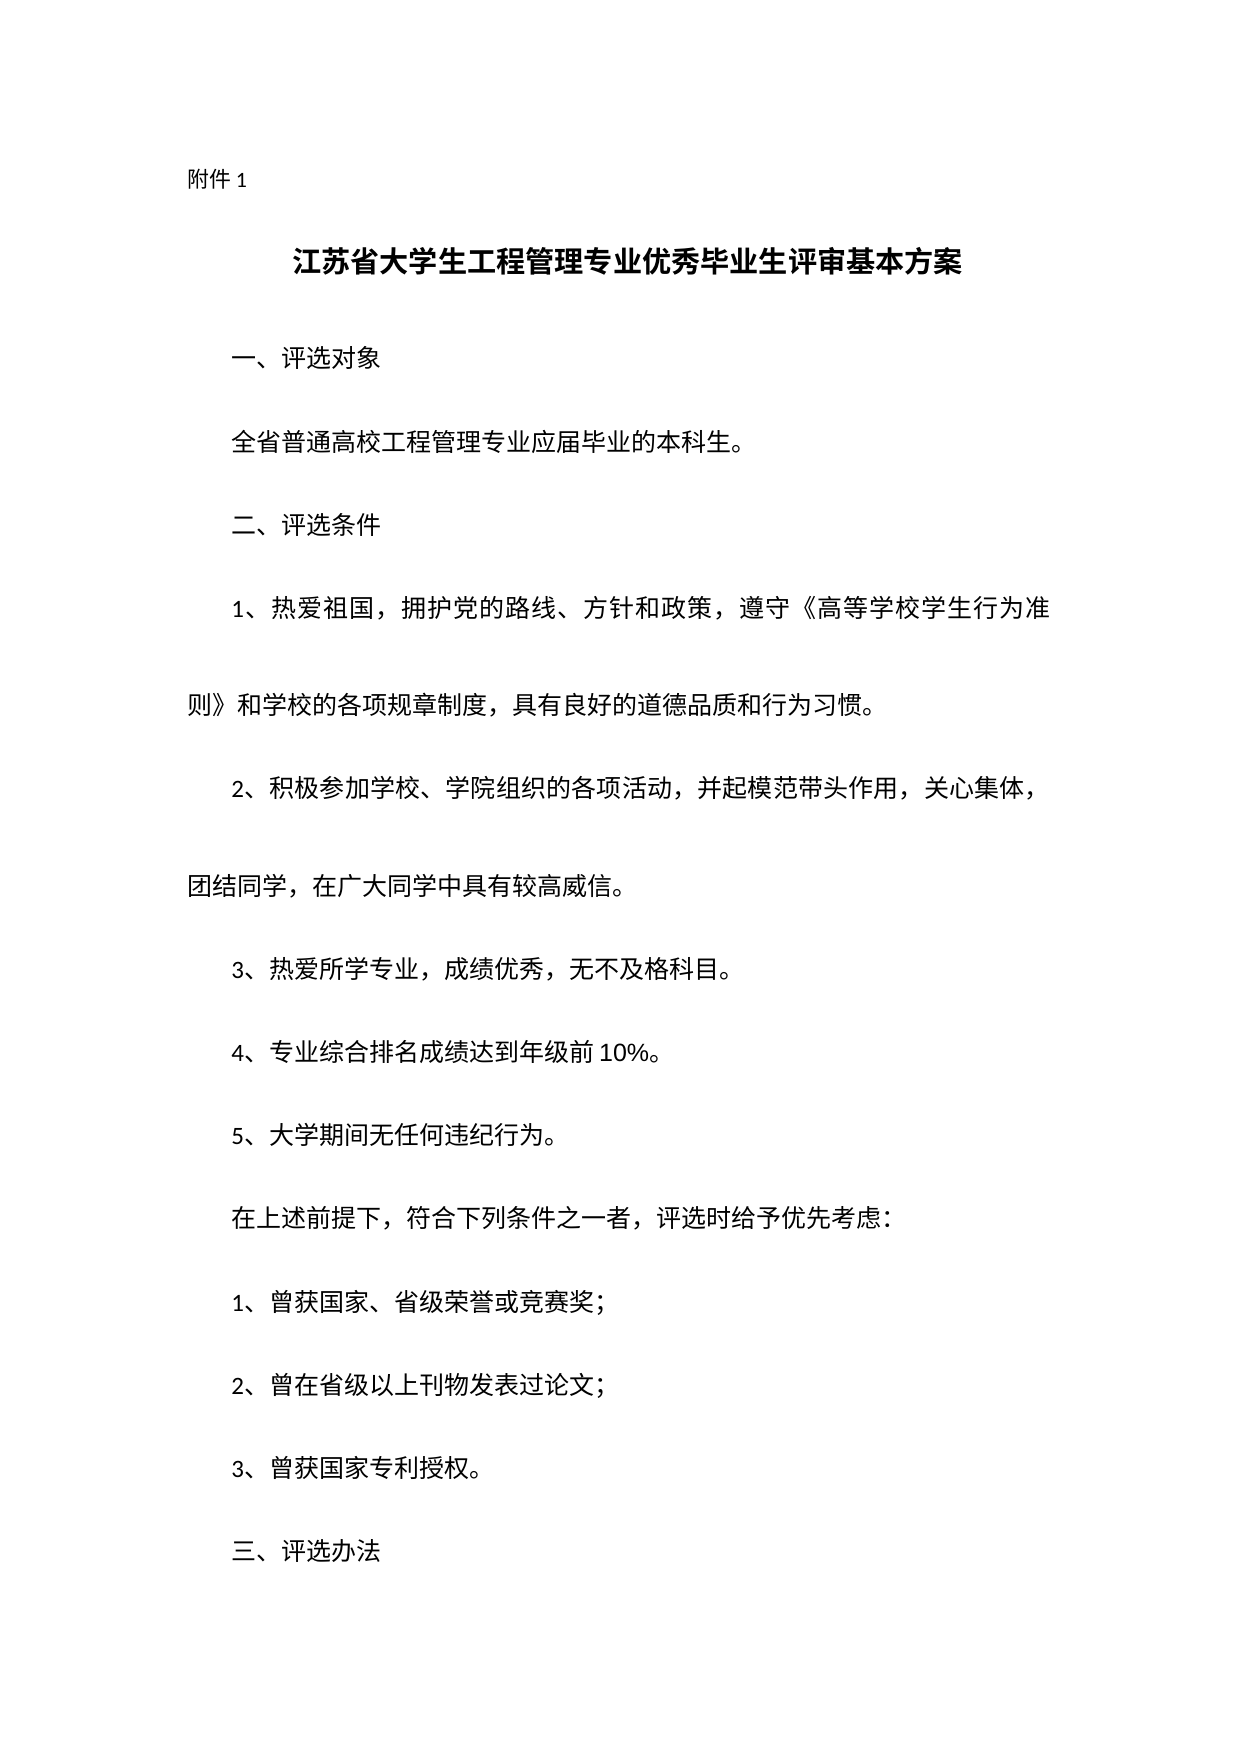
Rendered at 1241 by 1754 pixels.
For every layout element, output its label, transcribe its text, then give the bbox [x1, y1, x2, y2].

text 二、评选条件 [187, 491, 1053, 556]
text 2、曾在省级以上刊物发表过论文； [187, 1351, 1053, 1416]
text 1、热爱祖国，拥护党的路线、方针和政策，遵守《高等学校学生行为准则》和学校的各项规章制度，具有良好的道德品质和行为习惯。 [187, 574, 1053, 736]
text 3、热爱所学专业，成绩优秀，无不及格科目。 [187, 935, 1053, 1000]
text 三、评选办法 [187, 1517, 1053, 1582]
text 3、曾获国家专利授权。 [187, 1434, 1053, 1499]
text 2、积极参加学校、学院组织的各项活动，并起模范带头作用，关心集体，团结同学，在广大同学中具有较高威信。 [187, 754, 1053, 917]
text 一、评选对象 [187, 324, 1053, 389]
text 4、专业综合排名成绩达到年级前10%。 [187, 1018, 1053, 1083]
text 全省普通高校工程管理专业应届毕业的本科生。 [187, 408, 1053, 473]
text 附件1 [187, 162, 1053, 194]
text 5、大学期间无任何违纪行为。 [187, 1101, 1053, 1166]
text 1、曾获国家、省级荣誉或竞赛奖； [187, 1268, 1053, 1333]
text 在上述前提下，符合下列条件之一者，评选时给予优先考虑： [187, 1184, 1053, 1249]
text 江苏省大学生工程管理专业优秀毕业生评审基本方案 [187, 227, 1053, 292]
